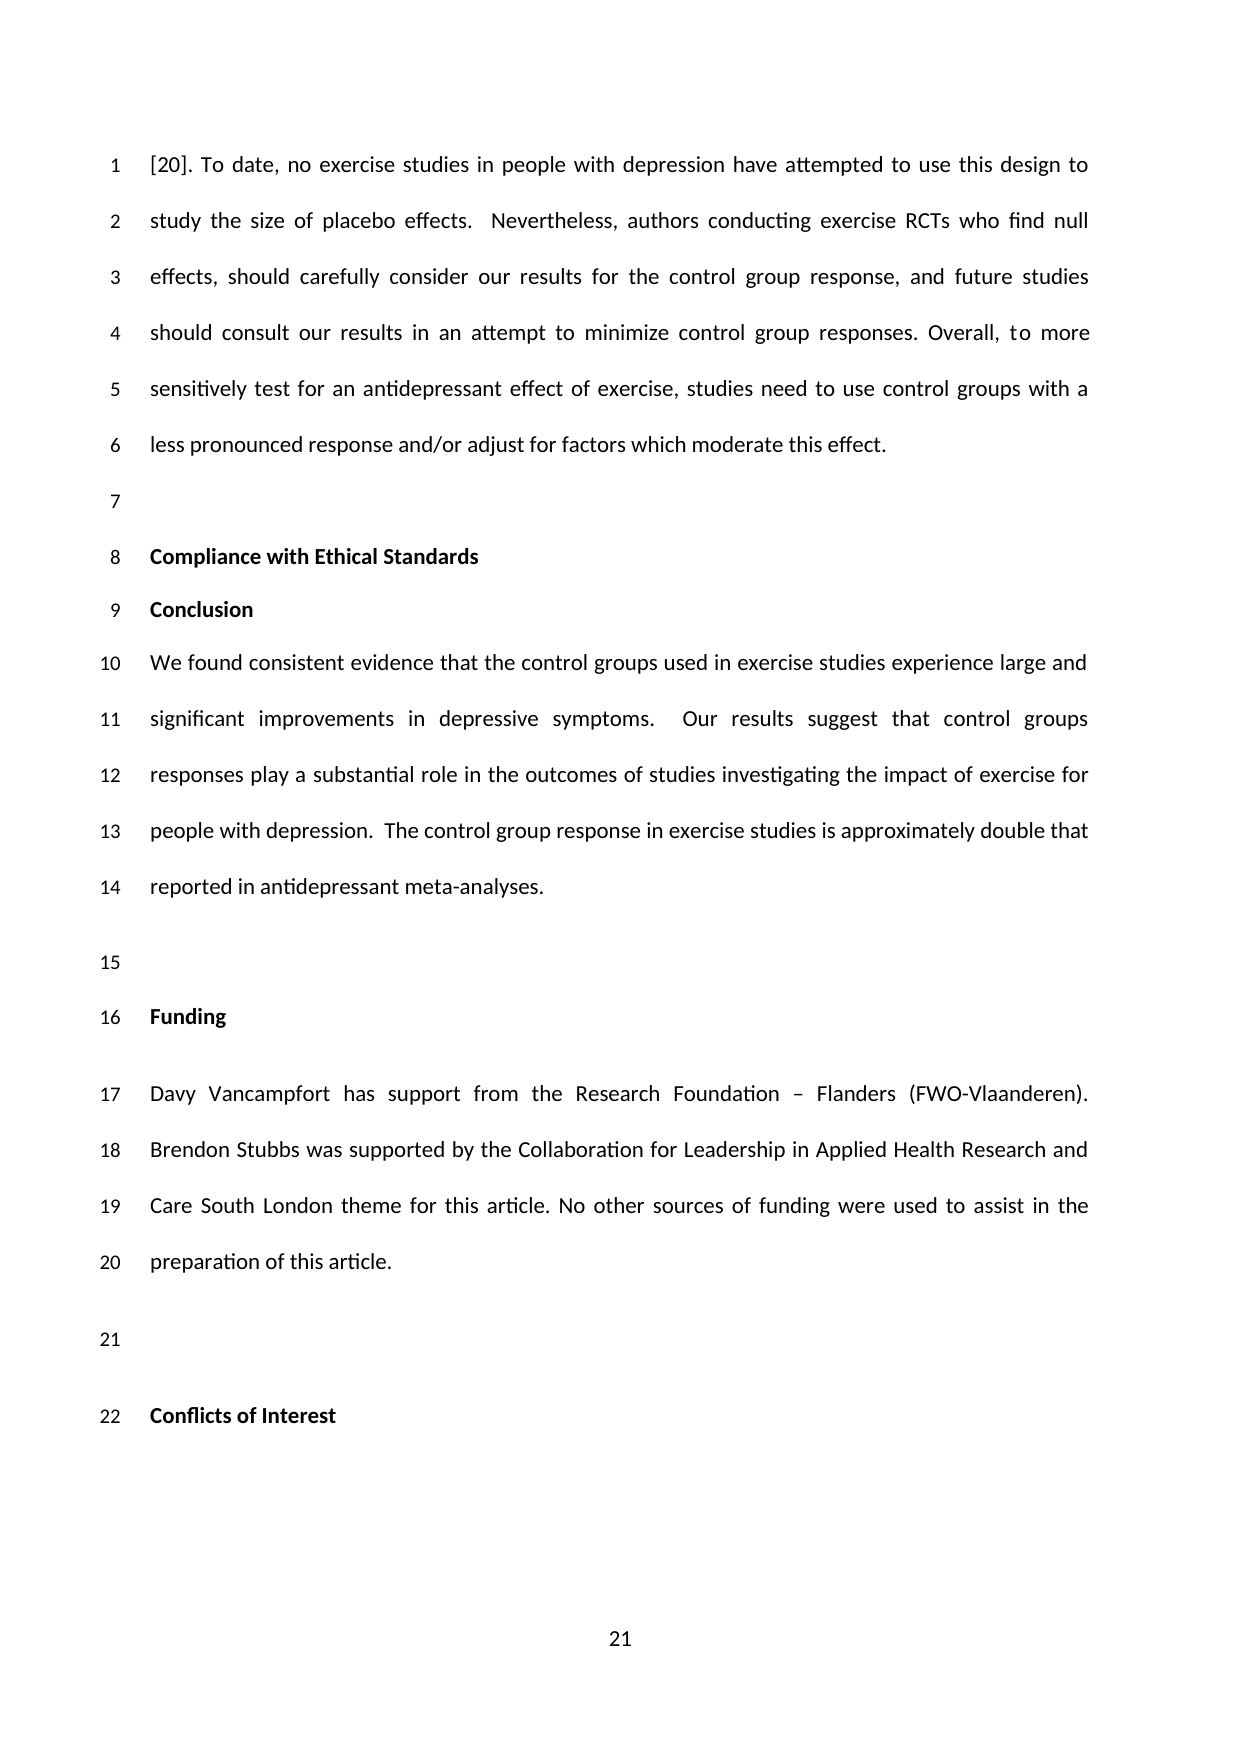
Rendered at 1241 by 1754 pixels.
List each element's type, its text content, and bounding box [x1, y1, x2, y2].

text Davy Vancampfort has support from the Research Foundation – Flanders (FWO-Vlaanderen). Brendon Stubbs was supported by the Collaboration for Leadership in Applied Health Research and Care South London theme for this article. No other sources of funding were used to assist in the preparation of this article. [150, 1079, 1090, 1275]
text Funding [150, 1002, 1090, 1030]
text We found consistent evidence that the control groups used in exercise studies experience large and significant improvements in depressive symptoms. Our results suggest that control groups responses play a substantial role in the outcomes of studies investigating the impact of exercise for people with depression. The control group response in exercise studies is approximately double that reported in antidepressant meta-analyses. [150, 648, 1090, 901]
text Conflicts of Interest [150, 1401, 1090, 1429]
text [150, 150, 1090, 458]
text Conclusion [150, 595, 1090, 623]
text Compliance with Ethical Standards [150, 542, 1090, 570]
